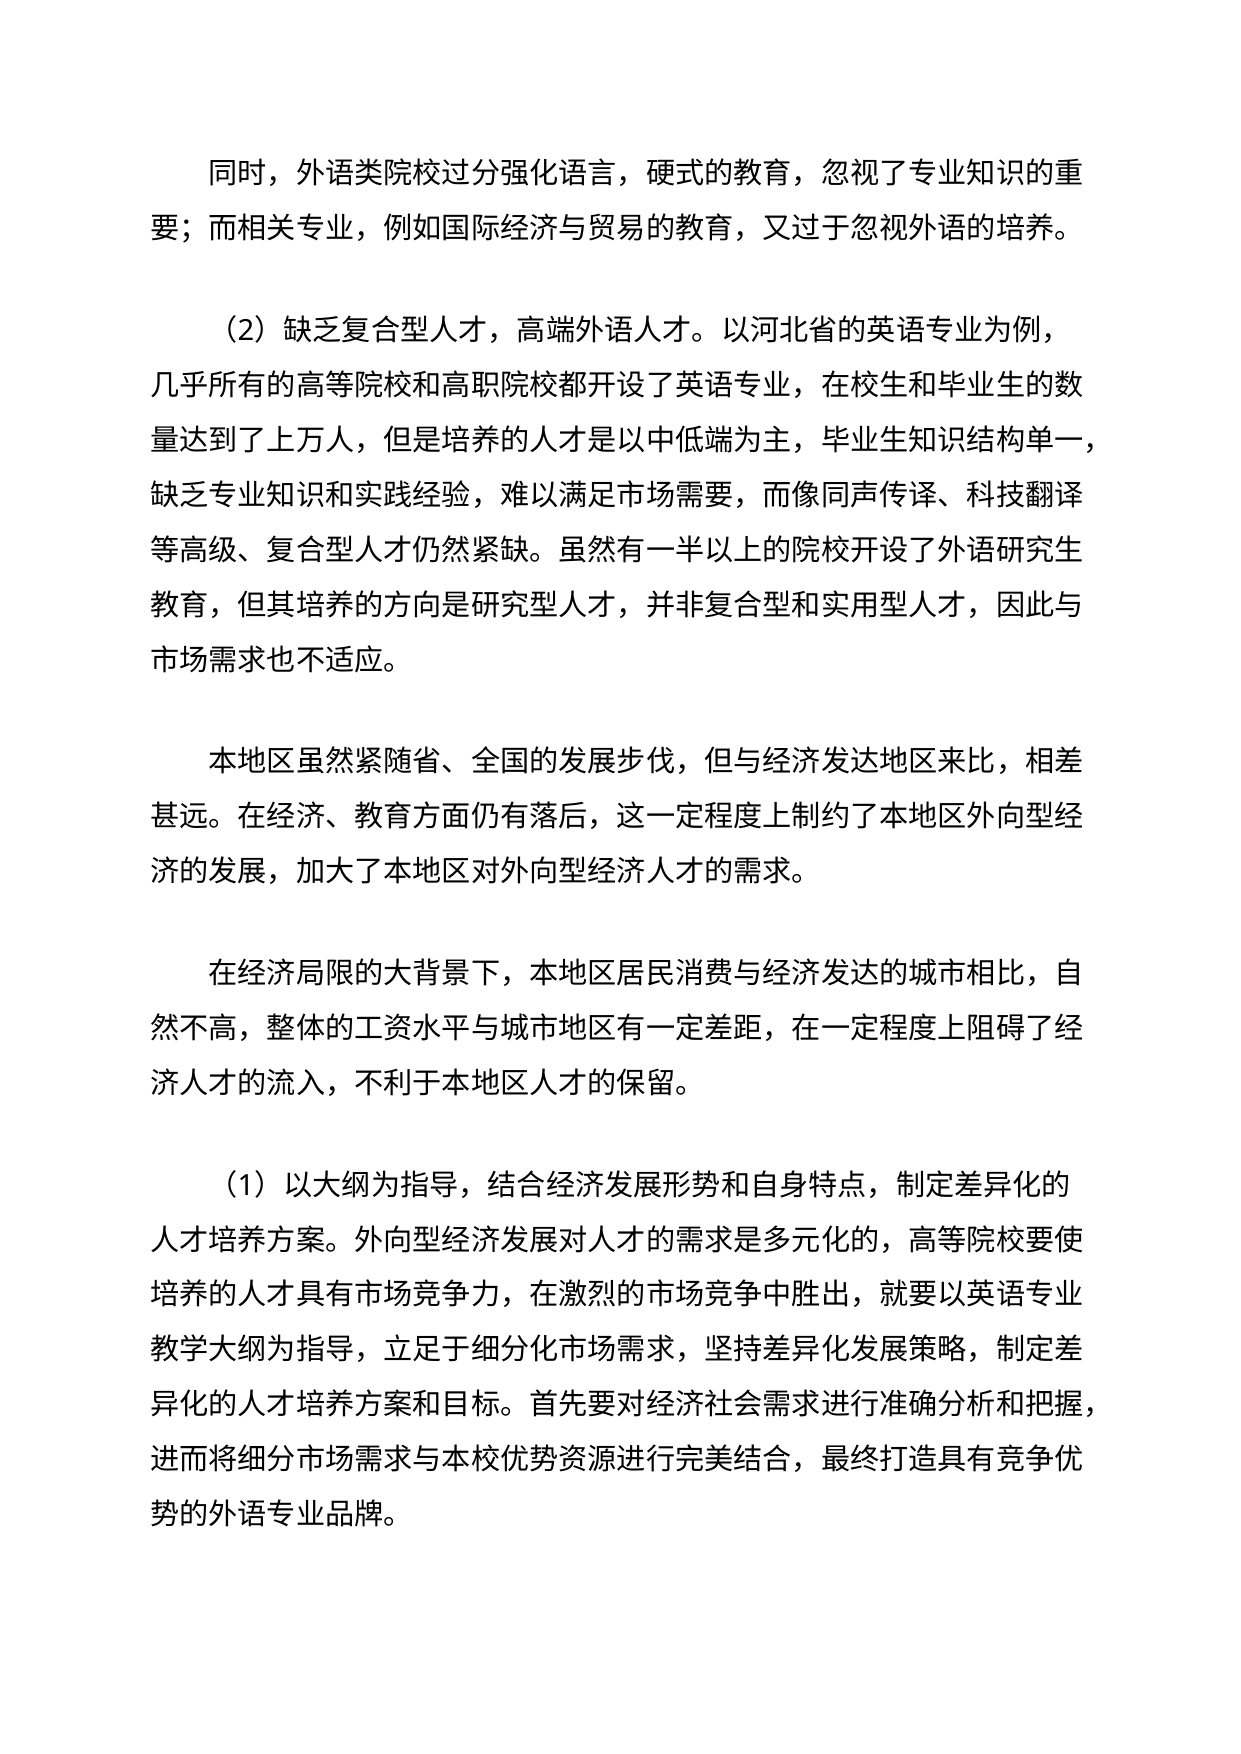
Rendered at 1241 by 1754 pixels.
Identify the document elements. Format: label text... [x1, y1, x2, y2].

text （2）缺乏复合型人才，高端外语人才。以河北省的英语专业为例，几乎所有的高等院校和高职院校都开设了英语专业，在校生和毕业生的数量达到了上万人，但是培养的人才是以中低端为主，毕业生知识结构单一，缺乏专业知识和实践经验，难以满足市场需要，而像同声传译、科技翻译等高级、复合型人才仍然紧缺。虽然有一半以上的院校开设了外语研究生教育，但其培养的方向是研究型人才，并非复合型和实用型人才，因此与市场需求也不适应。 [150, 307, 1090, 678]
text 本地区虽然紧随省、全国的发展步伐，但与经济发达地区来比，相差甚远。在经济、教育方面仍有落后，这一定程度上制约了本地区外向型经济的发展，加大了本地区对外向型经济人才的需求。 [150, 738, 1090, 890]
text （1）以大纲为指导，结合经济发展形势和自身特点，制定差异化的人才培养方案。外向型经济发展对人才的需求是多元化的，高等院校要使培养的人才具有市场竞争力，在激烈的市场竞争中胜出，就要以英语专业教学大纲为指导，立足于细分化市场需求，坚持差异化发展策略，制定差异化的人才培养方案和目标。首先要对经济社会需求进行准确分析和把握，进而将细分市场需求与本校优势资源进行完美结合，最终打造具有竞争优势的外语专业品牌。 [150, 1161, 1090, 1533]
text 同时，外语类院校过分强化语言，硬式的教育，忽视了专业知识的重要；而相关专业，例如国际经济与贸易的教育，又过于忽视外语的培养。 [150, 150, 1090, 247]
text 在经济局限的大背景下，本地区居民消费与经济发达的城市相比，自然不高，整体的工资水平与城市地区有一定差距，在一定程度上阻碍了经济人才的流入，不利于本地区人才的保留。 [150, 949, 1090, 1102]
